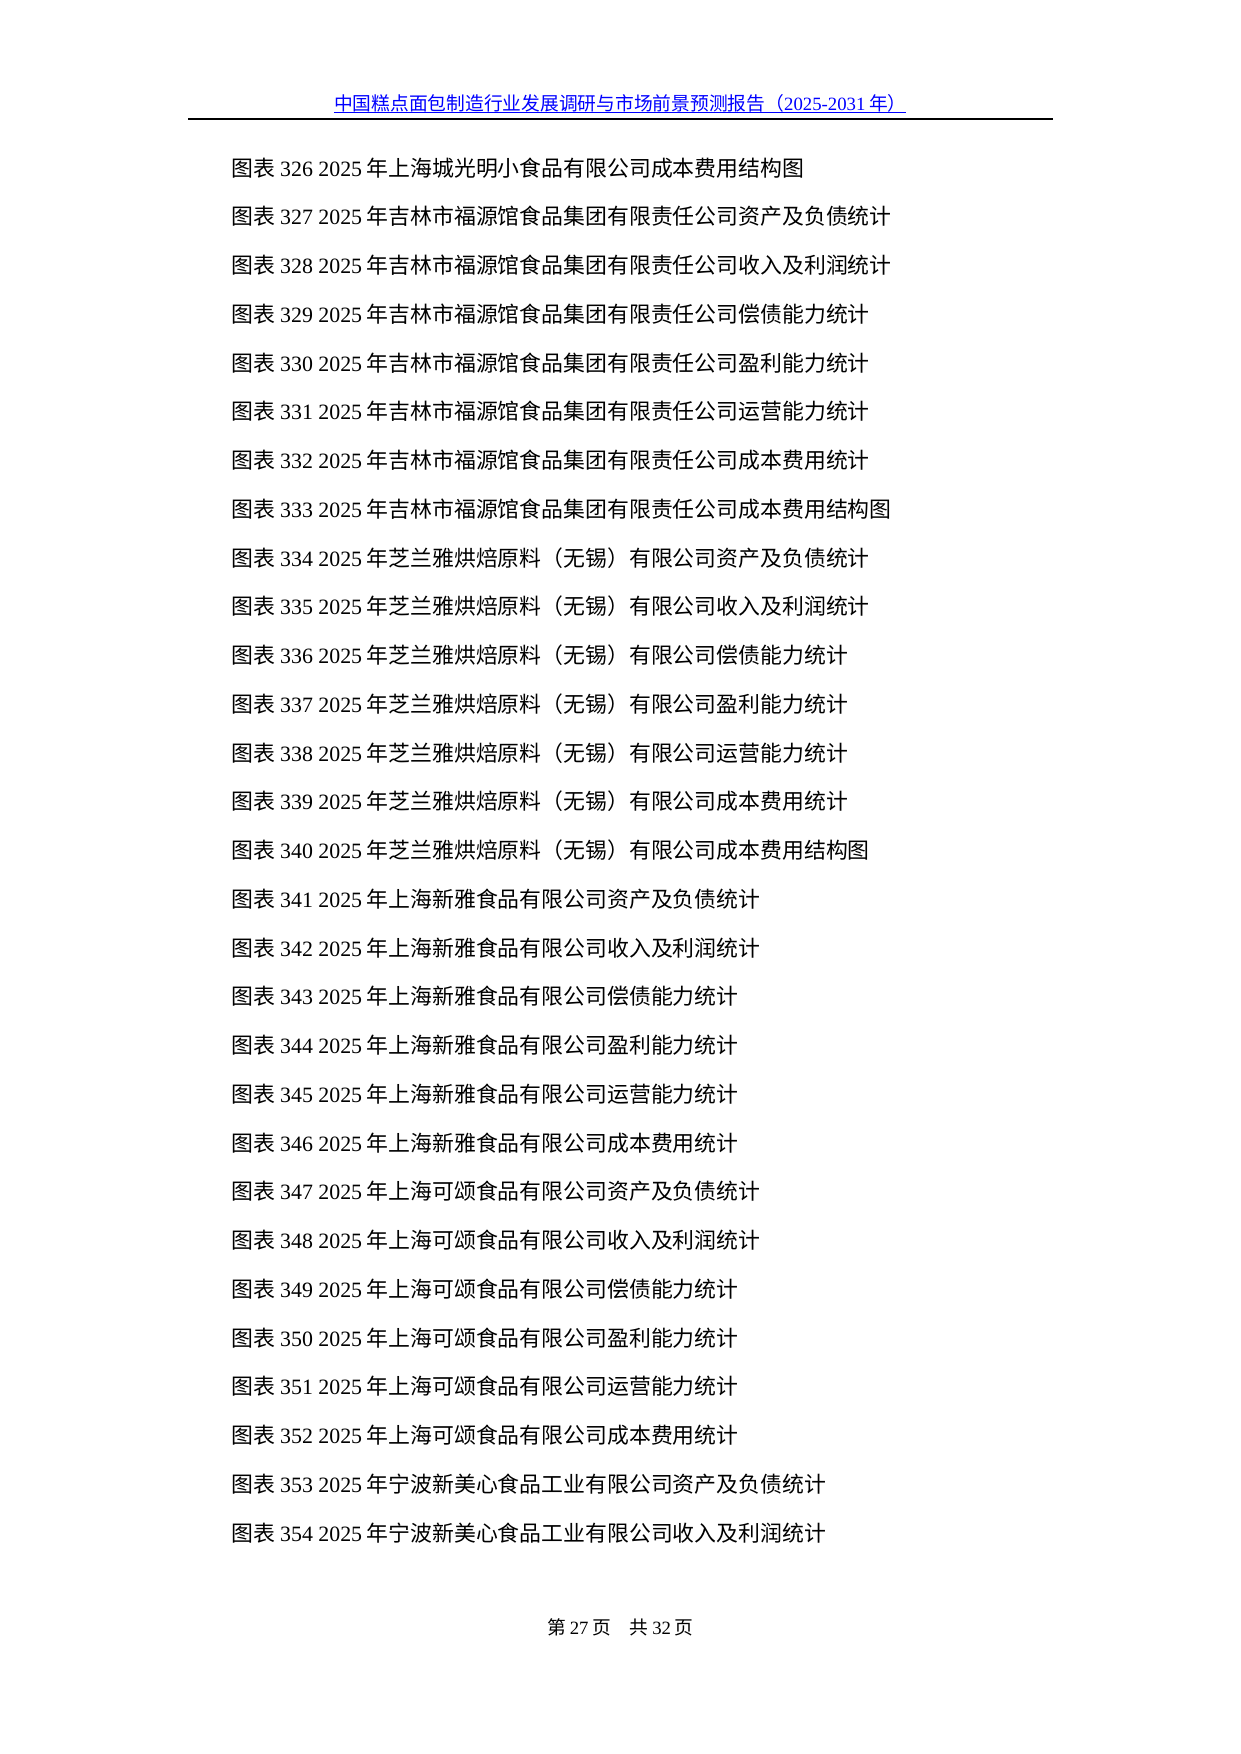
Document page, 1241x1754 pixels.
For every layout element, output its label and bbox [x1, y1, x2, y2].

text [187, 150, 1053, 1548]
